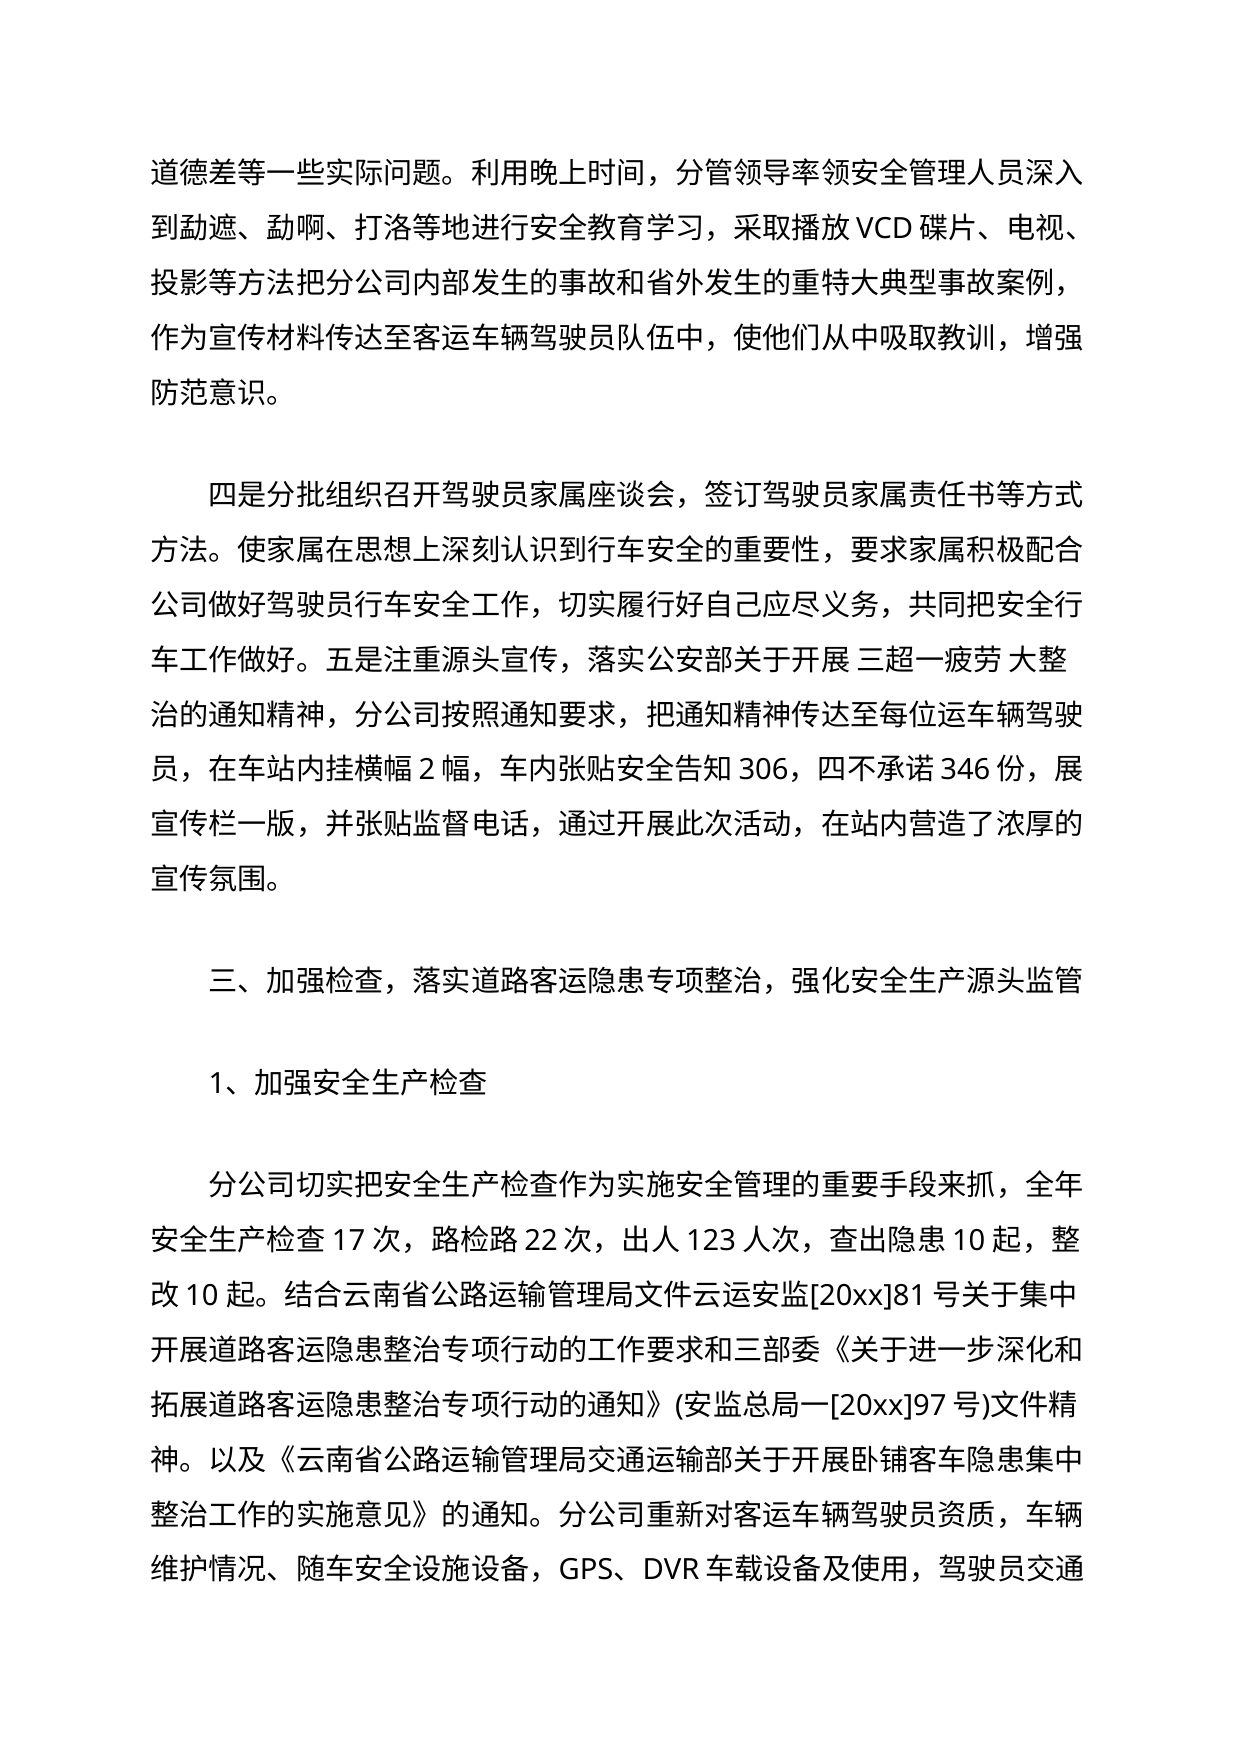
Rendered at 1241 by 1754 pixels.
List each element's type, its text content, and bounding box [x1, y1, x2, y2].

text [150, 150, 1090, 412]
text 四是分批组织召开驾驶员家属座谈会，签订驾驶员家属责任书等方式方法。使家属在思想上深刻认识到行车安全的重要性，要求家属积极配合公司做好驾驶员行车安全工作，切实履行好自己应尽义务，共同把安全行车工作做好。五是注重源头宣传，落实公安部关于开展 三超一疲劳 大整治的通知精神，分公司按照通知要求，把通知精神传达至每位运车辆驾驶员，在车站内挂横幅2幅，车内张贴安全告知306，四不承诺346份，展宣传栏一版，并张贴监督电话，通过开展此次活动，在站内营造了浓厚的宣传氛围。 [150, 471, 1090, 898]
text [150, 1161, 1090, 1588]
text 1、加强安全生产检查 [150, 1059, 1090, 1102]
text 三、加强检查，落实道路客运隐患专项整治，强化安全生产源头监管 [150, 958, 1090, 1000]
